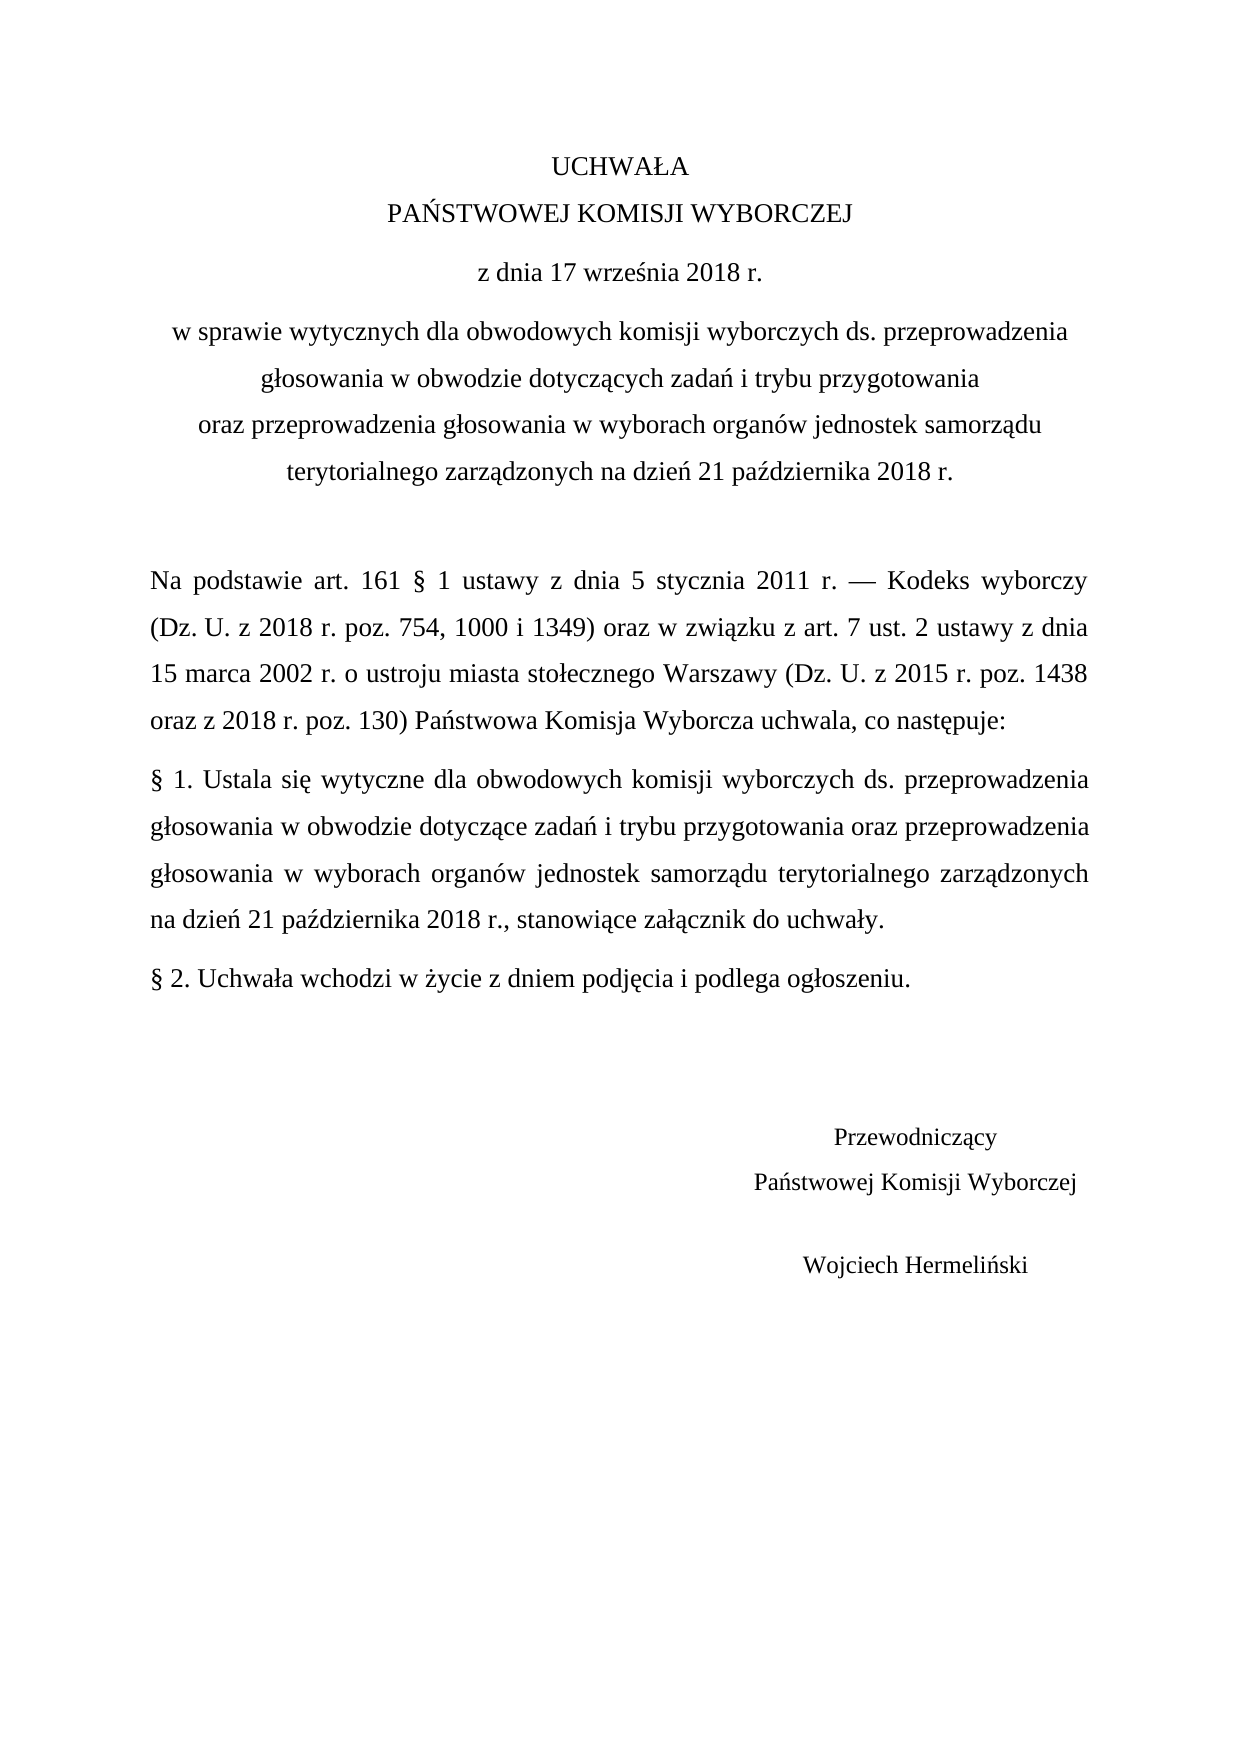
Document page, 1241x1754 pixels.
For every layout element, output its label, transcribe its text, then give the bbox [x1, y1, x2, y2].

text Przewodniczący [741, 1122, 1090, 1150]
text Wojciech Hermeliński [741, 1250, 1090, 1279]
text § 2. Uchwała wchodzi w życie z dniem podjęcia i podlega ogłoszeniu. [150, 962, 1090, 994]
text Państwowej Komisji Wyborczej [741, 1167, 1090, 1196]
text § 1. Ustala się wytyczne dla obwodowych komisji wyborczych ds. przeprowadzenia głosowania w obwodzie dotyczące zadań i trybu przygotowania oraz przeprowadzenia głosowania w wyborach organów jednostek samorządu terytorialnego zarządzonych na dzień 21 października 2018 r., stanowiące załącznik do uchwały. [150, 763, 1090, 934]
text z dnia 17 września 2018 r. [150, 256, 1090, 287]
text UCHWAŁA PAŃSTWOWEJ KOMISJI WYBORCZEJ [150, 150, 1090, 228]
text Na podstawie art. 161 § 1 ustawy z dnia 5 stycznia 2011 r. — Kodeks wyborczy (Dz. U. z 2018 r. poz. 754, 1000 i 1349) oraz w związku z art. 7 ust. 2 ustawy z dnia 15 marca 2002 r. o ustroju miasta stołecznego Warszawy (Dz. U. z 2015 r. poz. 1438 oraz z 2018 r. poz. 130) Państwowa Komisja Wyborcza uchwala, co następuje: [150, 564, 1090, 735]
text w sprawie wytycznych dla obwodowych komisji wyborczych ds. przeprowadzenia głosowania w obwodzie dotyczących zadań i trybu przygotowania oraz przeprowadzenia głosowania w wyborach organów jednostek samorządu terytorialnego zarządzonych na dzień 21 października 2018 r. [150, 315, 1090, 486]
